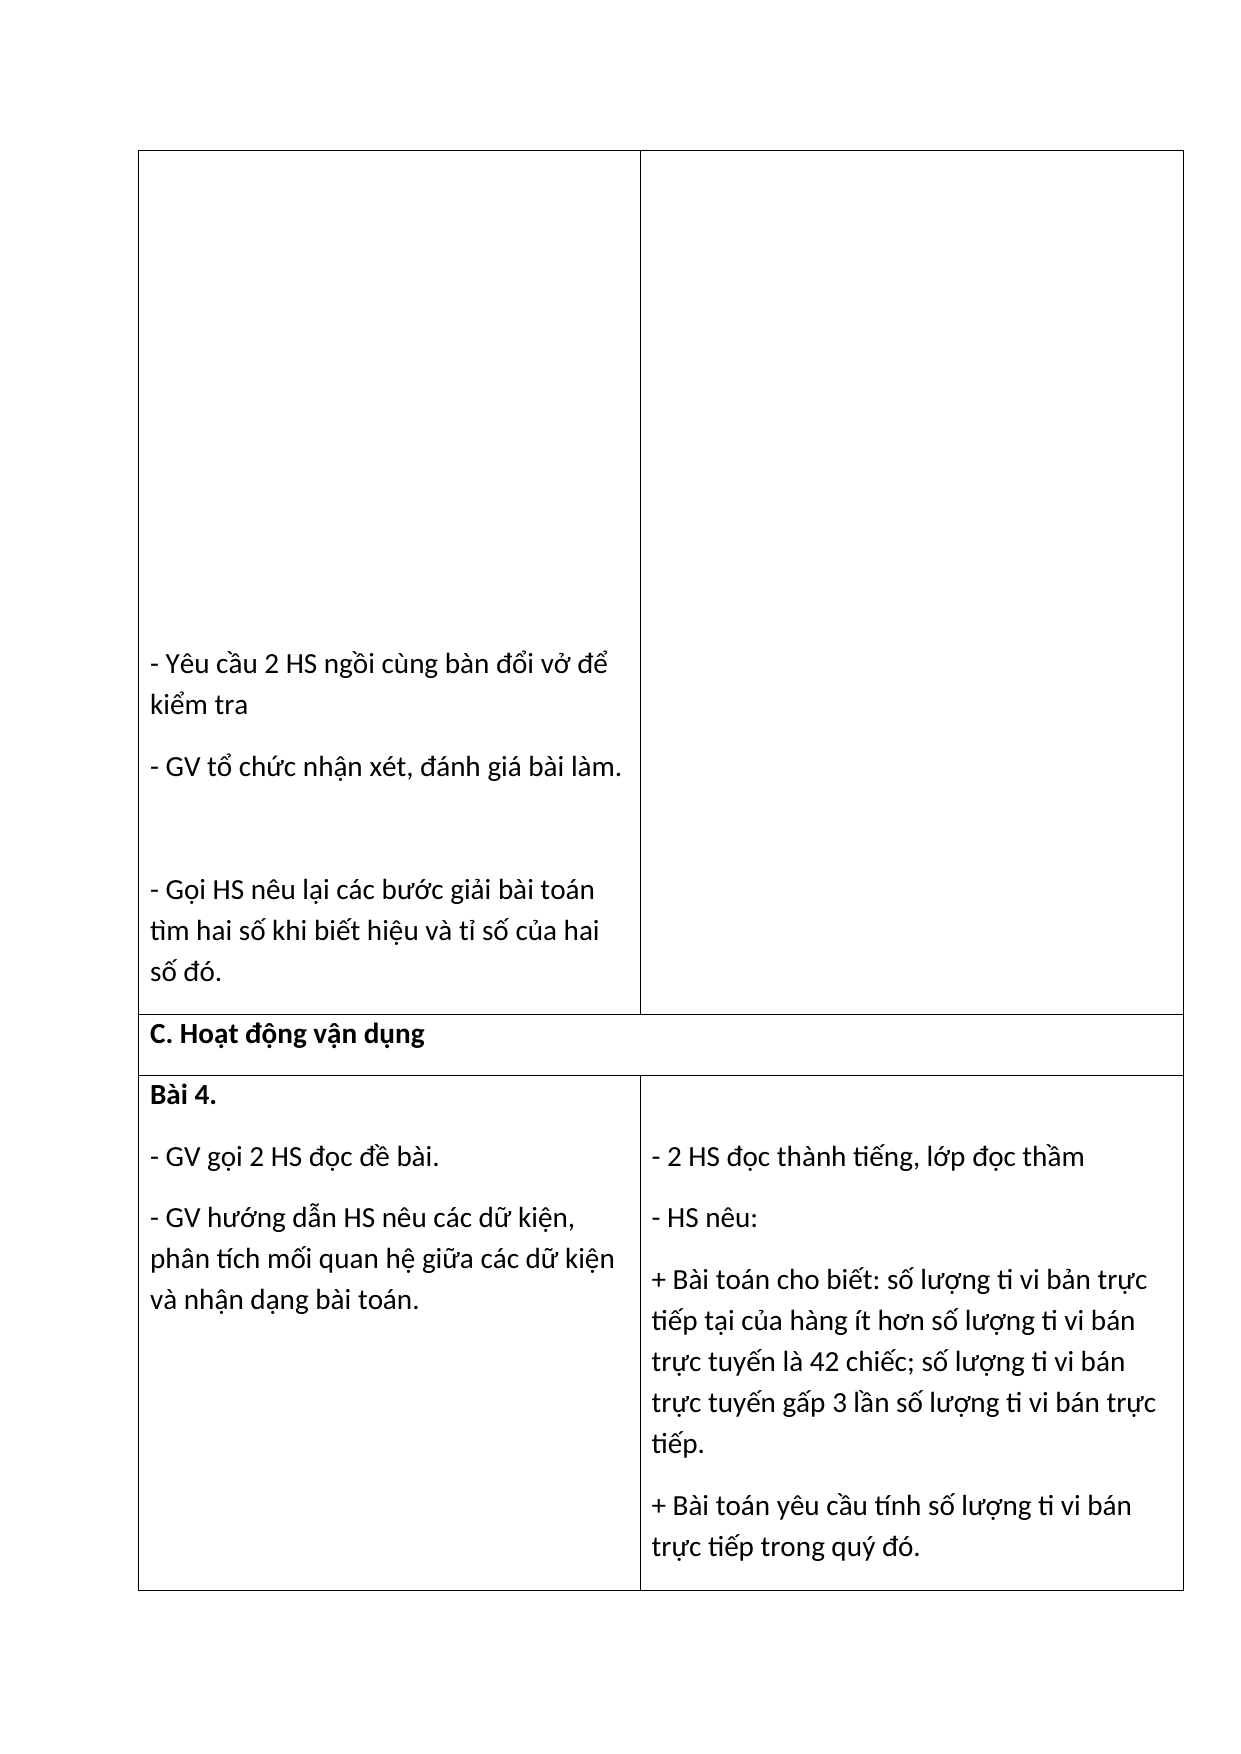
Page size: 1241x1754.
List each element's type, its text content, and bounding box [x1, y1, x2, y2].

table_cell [641, 1076, 1183, 1590]
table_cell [641, 151, 1183, 1014]
table_cell C. Hoạt động vận dụng [139, 1015, 1183, 1075]
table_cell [139, 1076, 640, 1590]
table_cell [139, 151, 640, 1014]
